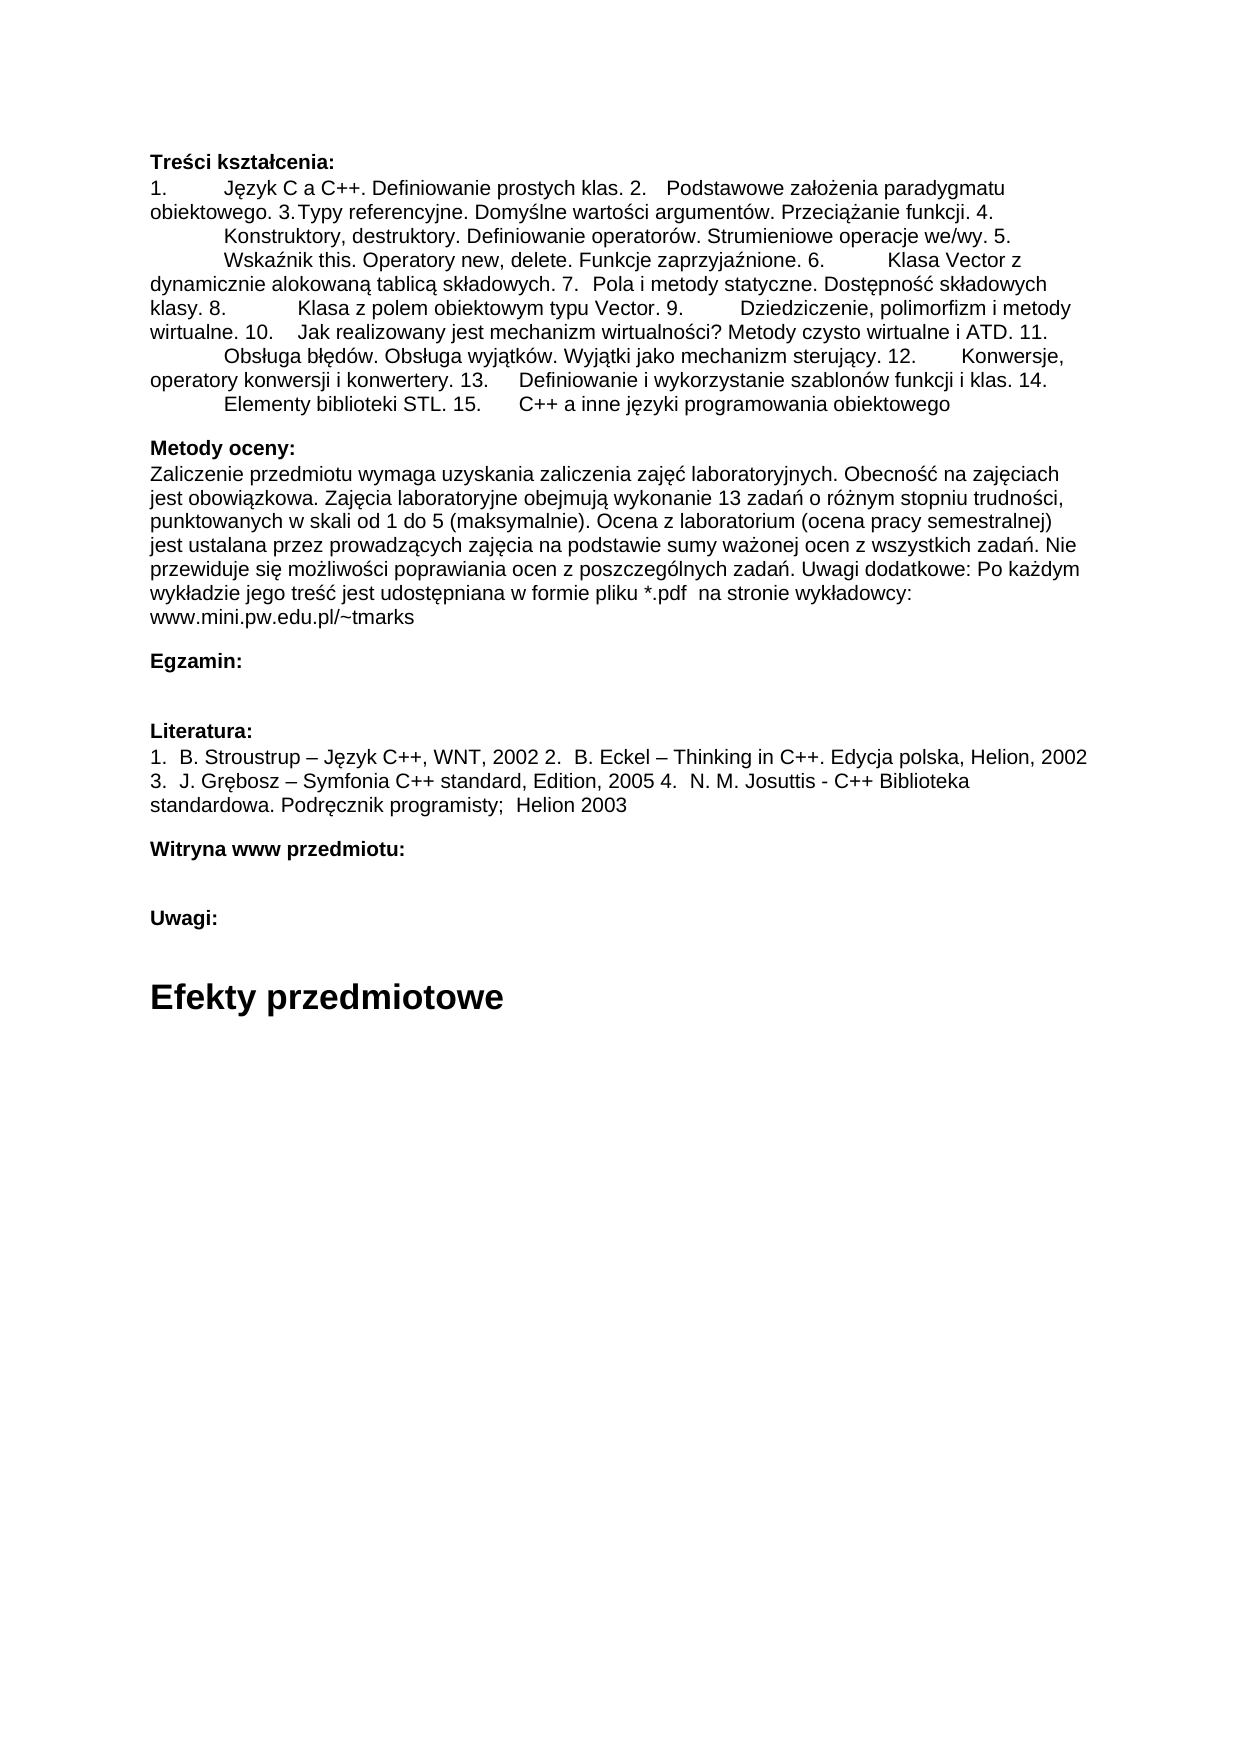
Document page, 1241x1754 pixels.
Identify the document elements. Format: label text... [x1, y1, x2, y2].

text Egzamin: [150, 649, 1090, 673]
text Metody oceny: [150, 435, 1090, 459]
text Treści kształcenia: [150, 150, 1090, 174]
text Uwagi: [150, 906, 1090, 930]
text Witryna www przedmiotu: [150, 836, 1090, 860]
text Literatura: [150, 719, 1090, 743]
subtitle Efekty przedmiotowe [150, 976, 1090, 1017]
text Zaliczenie przedmiotu wymaga uzyskania zaliczenia zajęć laboratoryjnych. Obecność na zajęciach jest obowiązkowa. Zajęcia laboratoryjne obejmują wykonanie 13 zadań o różnym stopniu trudności, punktowanych w skali od 1 do 5 (maksymalnie). Ocena z laboratorium (ocena pracy semestralnej) jest ustalana przez prowadzących zajęcia na podstawie sumy ważonej ocen z wszystkich zadań. Nie przewiduje się możliwości poprawiania ocen z poszczególnych zadań. Uwagi dodatkowe: Po każdym wykładzie jego treść jest udostępniana w formie pliku *.pdf na stronie wykładowcy: www.mini.pw.edu.pl/~tmarks [150, 461, 1090, 629]
text 1. Język C a C++. Definiowanie prostych klas. 2. Podstawowe założenia paradygmatu obiektowego. 3. Typy referencyjne. Domyślne wartości argumentów. Przeciążanie funkcji. 4. Konstruktory, destruktory. Definiowanie operatorów. Strumieniowe operacje we/wy. 5. Wskaźnik this. Operatory new, delete. Funkcje zaprzyjaźnione. 6. Klasa Vector z dynamicznie alokowaną tablicą składowych. 7. Pola i metody statyczne. Dostępność składowych klasy. 8. Klasa z polem obiektowym typu Vector. 9. Dziedziczenie, polimorfizm i metody wirtualne. 10. Jak realizowany jest mechanizm wirtualności? Metody czysto wirtualne i ATD. 11. Obsługa błędów. Obsługa wyjątków. Wyjątki jako mechanizm sterujący. 12. Konwersje, operatory konwersji i konwertery. 13. Definiowanie i wykorzystanie szablonów funkcji i klas. 14. Elementy biblioteki STL. 15. C++ a inne języki programowania obiektowego [150, 176, 1090, 416]
text 1. B. Stroustrup – Język C++, WNT, 2002 2. B. Eckel – Thinking in C++. Edycja polska, Helion, 2002 3. J. Grębosz – Symfonia C++ standard, Edition, 2005 4. N. M. Josuttis - C++ Biblioteka standardowa. Podręcznik programisty; Helion 2003 [150, 745, 1090, 817]
